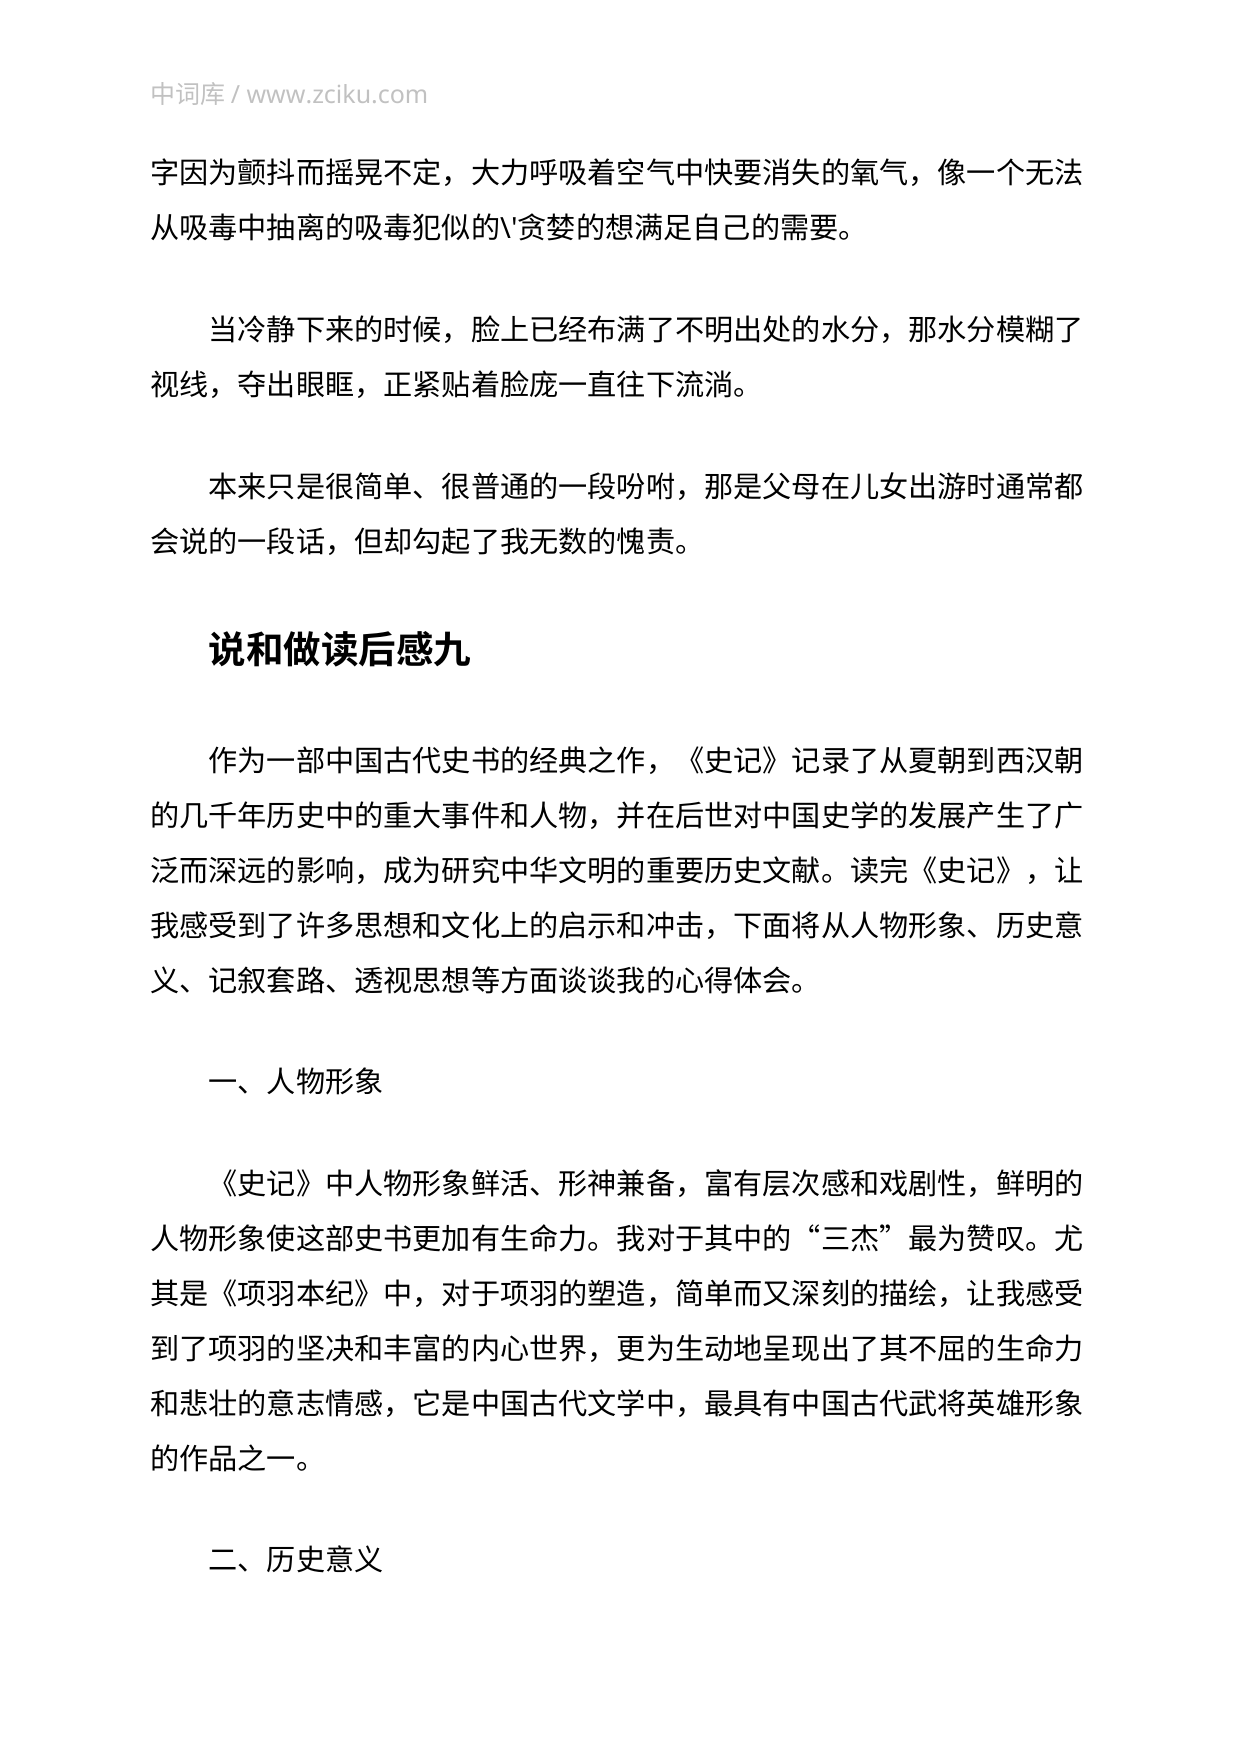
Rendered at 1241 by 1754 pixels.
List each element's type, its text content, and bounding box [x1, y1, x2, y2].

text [150, 150, 1090, 247]
text 本来只是很简单、很普通的一段吩咐，那是父母在儿女出游时通常都会说的一段话，但却勾起了我无数的愧责。 [150, 463, 1090, 561]
text 一、人物形象 [150, 1059, 1090, 1101]
text 说和做读后感九 [150, 620, 1090, 674]
text 当冷静下来的时候，脸上已经布满了不明出处的水分，那水分模糊了视线，夺出眼眶，正紧贴着脸庞一直往下流淌。 [150, 307, 1090, 404]
text 《史记》中人物形象鲜活、形神兼备，富有层次感和戏剧性，鲜明的人物形象使这部史书更加有生命力。我对于其中的“三杰”最为赞叹。尤其是《项羽本纪》中，对于项羽的塑造，简单而又深刻的描绘，让我感受到了项羽的坚决和丰富的内心世界，更为生动地呈现出了其不屈的生命力和悲壮的意志情感，它是中国古代文学中，最具有中国古代武将英雄形象的作品之一。 [150, 1161, 1090, 1477]
text 作为一部中国古代史书的经典之作，《史记》记录了从夏朝到西汉朝的几千年历史中的重大事件和人物，并在后世对中国史学的发展产生了广泛而深远的影响，成为研究中华文明的重要历史文献。读完《史记》，让我感受到了许多思想和文化上的启示和冲击，下面将从人物形象、历史意义、记叙套路、透视思想等方面谈谈我的心得体会。 [150, 738, 1090, 999]
text 二、历史意义 [150, 1537, 1090, 1579]
